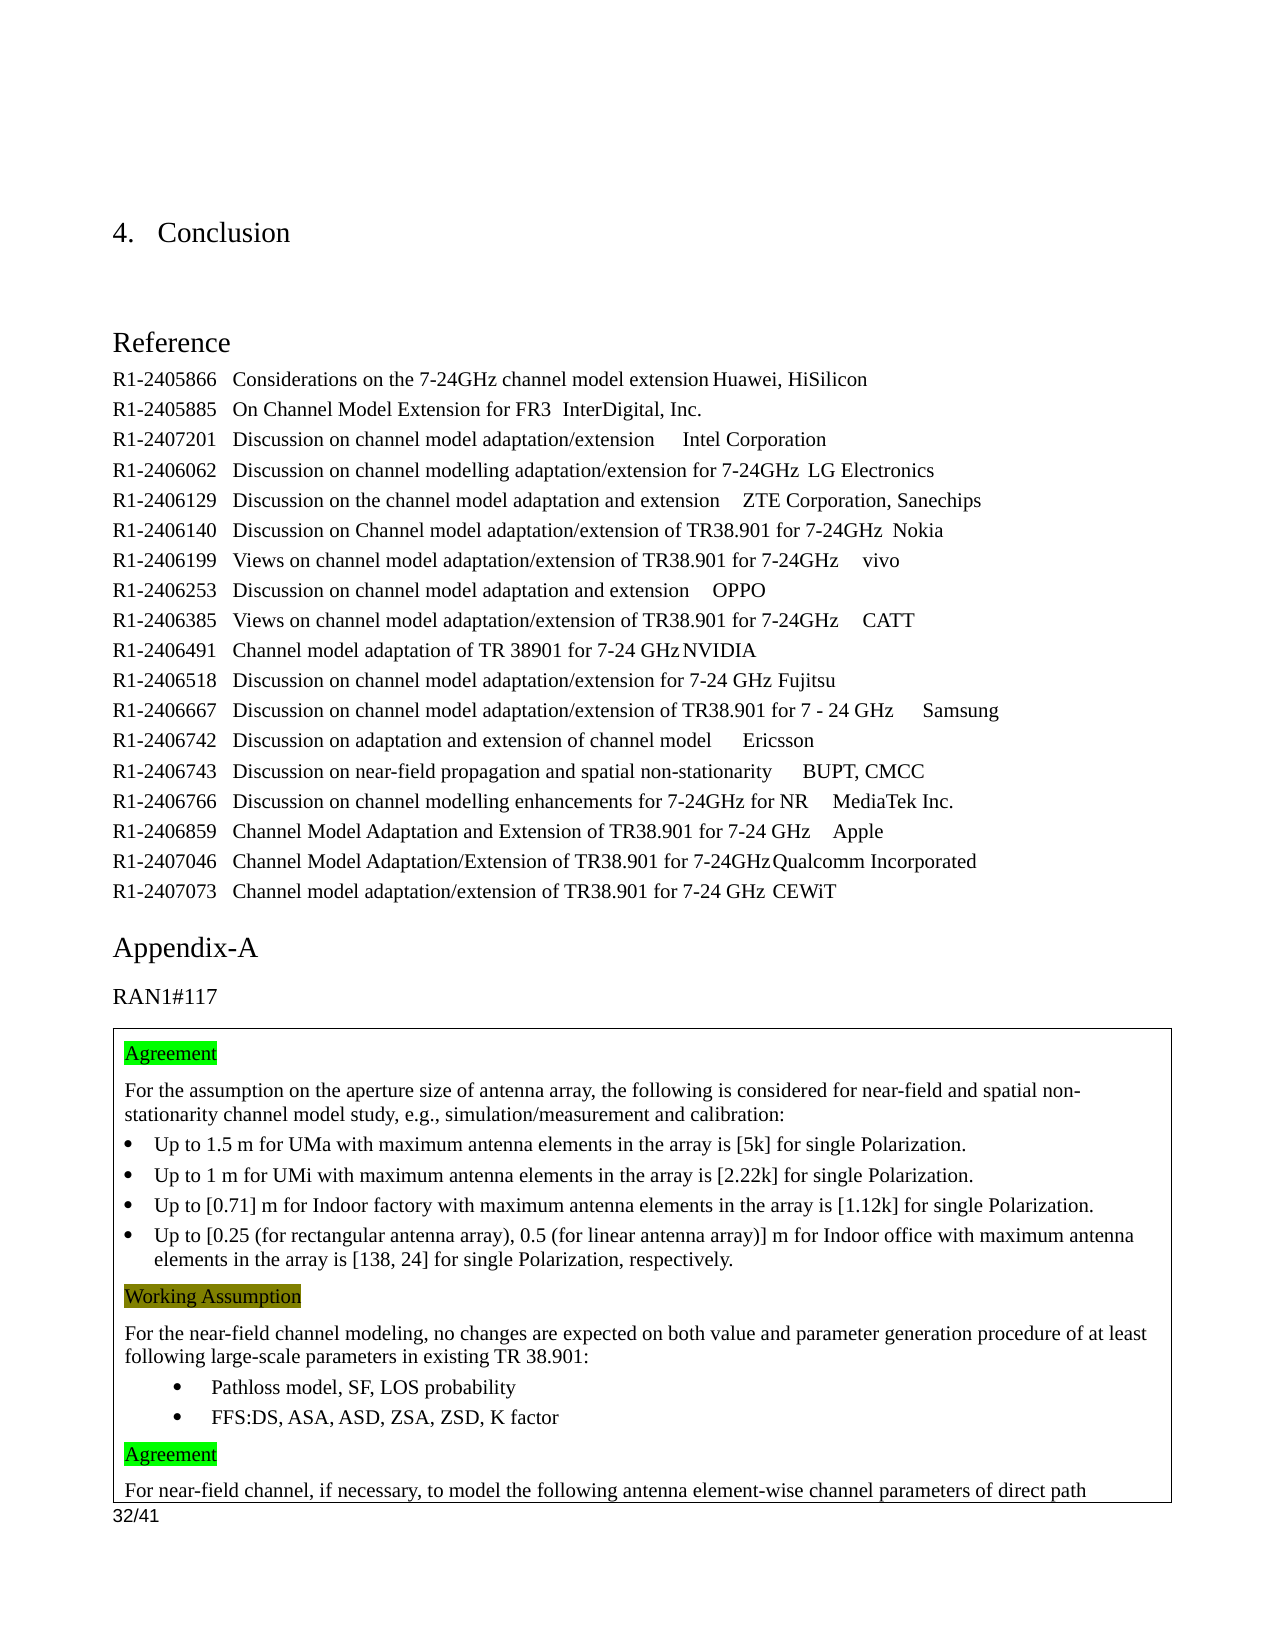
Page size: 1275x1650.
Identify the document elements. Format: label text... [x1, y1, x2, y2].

subtitle Reference [112, 325, 1172, 358]
text R1-2405866 Considerations on the 7-24GHz channel model extension Huawei, HiSilicon [112, 367, 1172, 391]
text R1-2406518 Discussion on channel model adaptation/extension for 7-24 GHz Fujitsu [112, 668, 1172, 692]
text R1-2406491 Channel model adaptation of TR 38901 for 7-24 GHz NVIDIA [112, 638, 1172, 662]
text R1-2406859 Channel Model Adaptation and Extension of TR38.901 for 7-24 GHz Apple [112, 819, 1172, 843]
text R1-2406743 Discussion on near-field propagation and spatial non-stationarity BUPT, CMCC [112, 758, 1172, 783]
text R1-2407201 Discussion on channel model adaptation/extension Intel Corporation [112, 427, 1172, 451]
text R1-2407073 Channel model adaptation/extension of TR38.901 for 7-24 GHz CEWiT [112, 879, 1172, 903]
text R1-2406129 Discussion on the channel model adaptation and extension ZTE Corporation, Sanechips [112, 488, 1172, 512]
text R1-2406062 Discussion on channel modelling adaptation/extension for 7-24GHz LG Electronics [112, 457, 1172, 482]
text R1-2406140 Discussion on Channel model adaptation/extension of TR38.901 for 7-24GHz Nokia [112, 518, 1172, 542]
text R1-2406253 Discussion on channel model adaptation and extension OPPO [112, 578, 1172, 602]
text R1-2407046 Channel Model Adaptation/Extension of TR38.901 for 7-24GHz Qualcomm Incorporated [112, 849, 1172, 873]
text R1-2406742 Discussion on adaptation and extension of channel model Ericsson [112, 728, 1172, 752]
text RAN1#117 [112, 983, 1172, 1009]
text R1-2405885 On Channel Model Extension for FR3 InterDigital, Inc. [112, 397, 1172, 421]
subtitle Conclusion [112, 215, 1172, 248]
subtitle Appendix-A [112, 930, 1172, 963]
text R1-2406199 Views on channel model adaptation/extension of TR38.901 for 7-24GHz vivo [112, 548, 1172, 572]
text R1-2406385 Views on channel model adaptation/extension of TR38.901 for 7-24GHz CATT [112, 608, 1172, 632]
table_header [114, 1029, 1171, 1502]
text R1-2406766 Discussion on channel modelling enhancements for 7-24GHz for NR MediaTek Inc. [112, 789, 1172, 813]
text R1-2406667 Discussion on channel model adaptation/extension of TR38.901 for 7 - 24 GHz Samsung [112, 698, 1172, 722]
